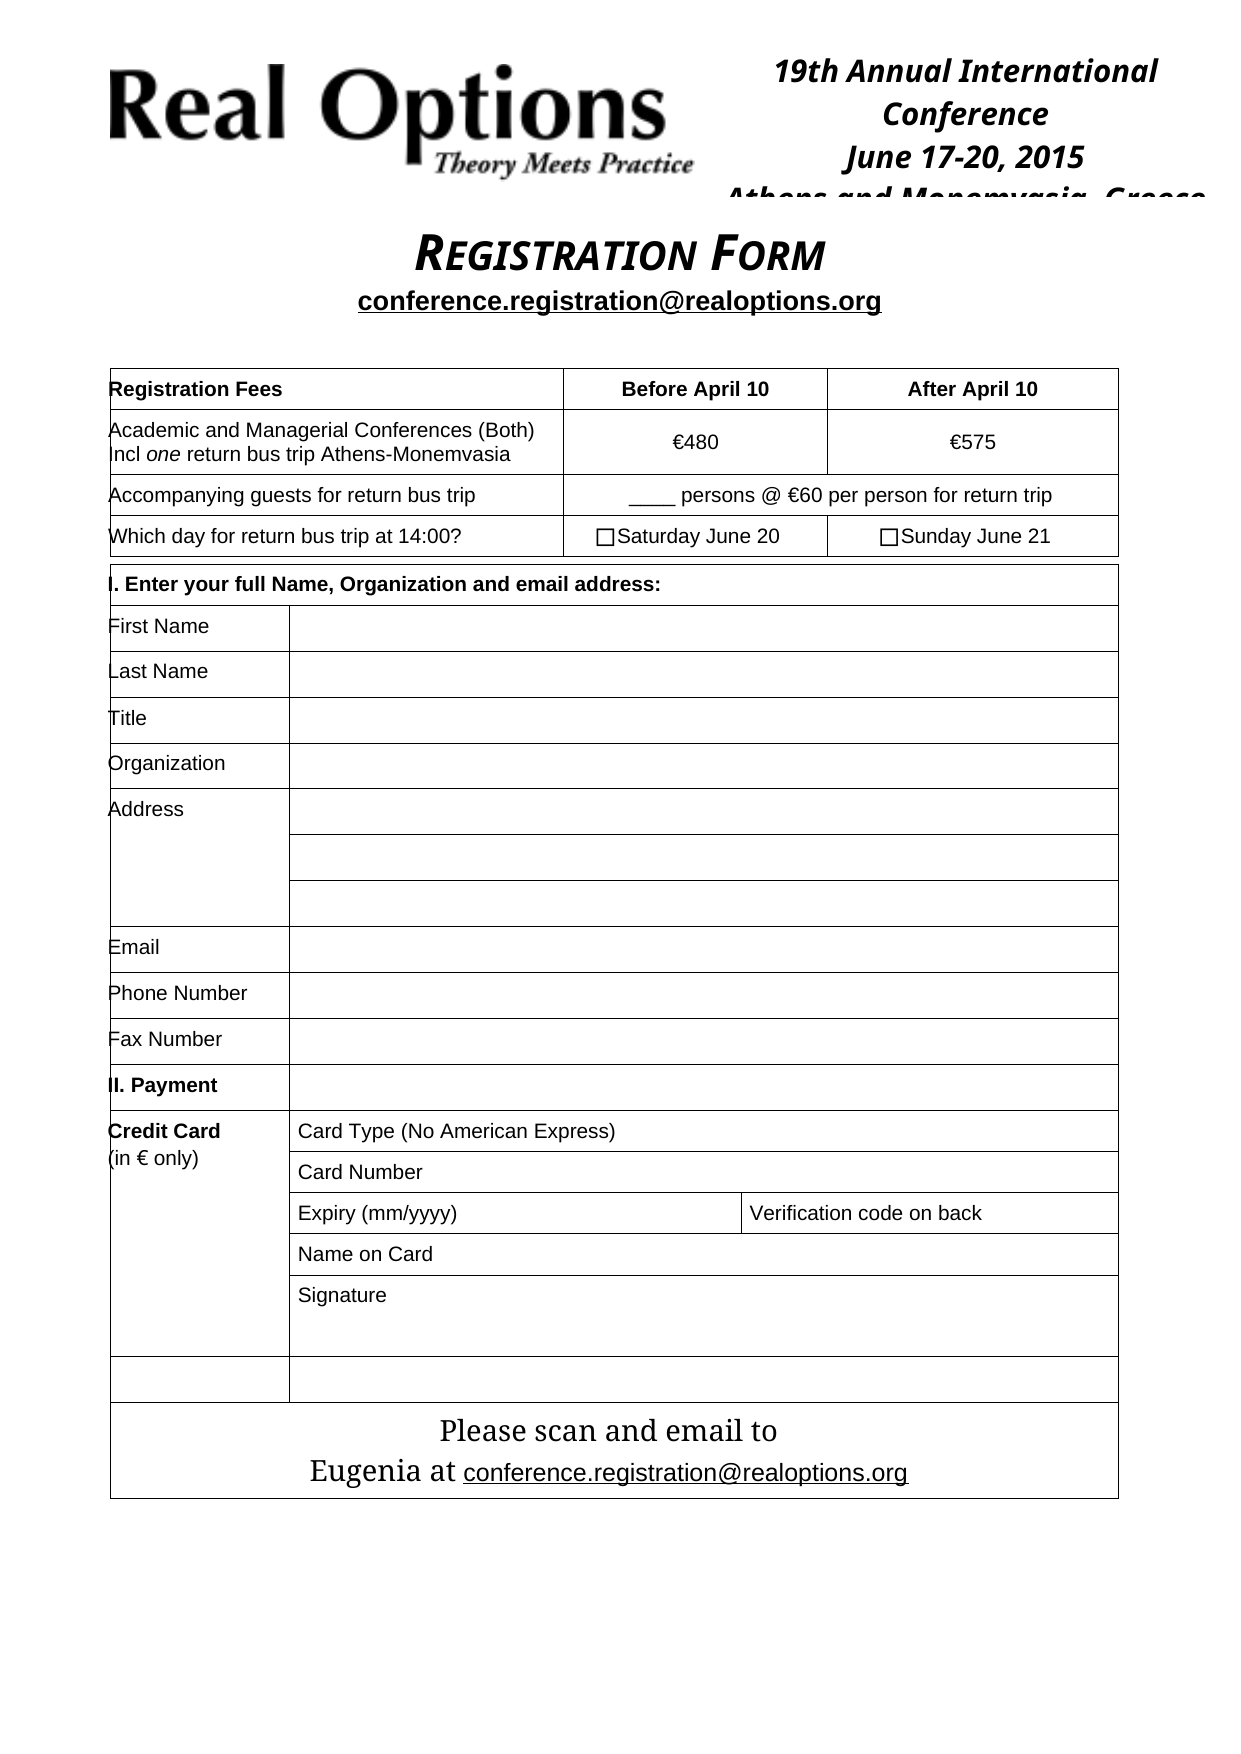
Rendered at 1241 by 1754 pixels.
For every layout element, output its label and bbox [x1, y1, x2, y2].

picture [110, 64, 695, 182]
